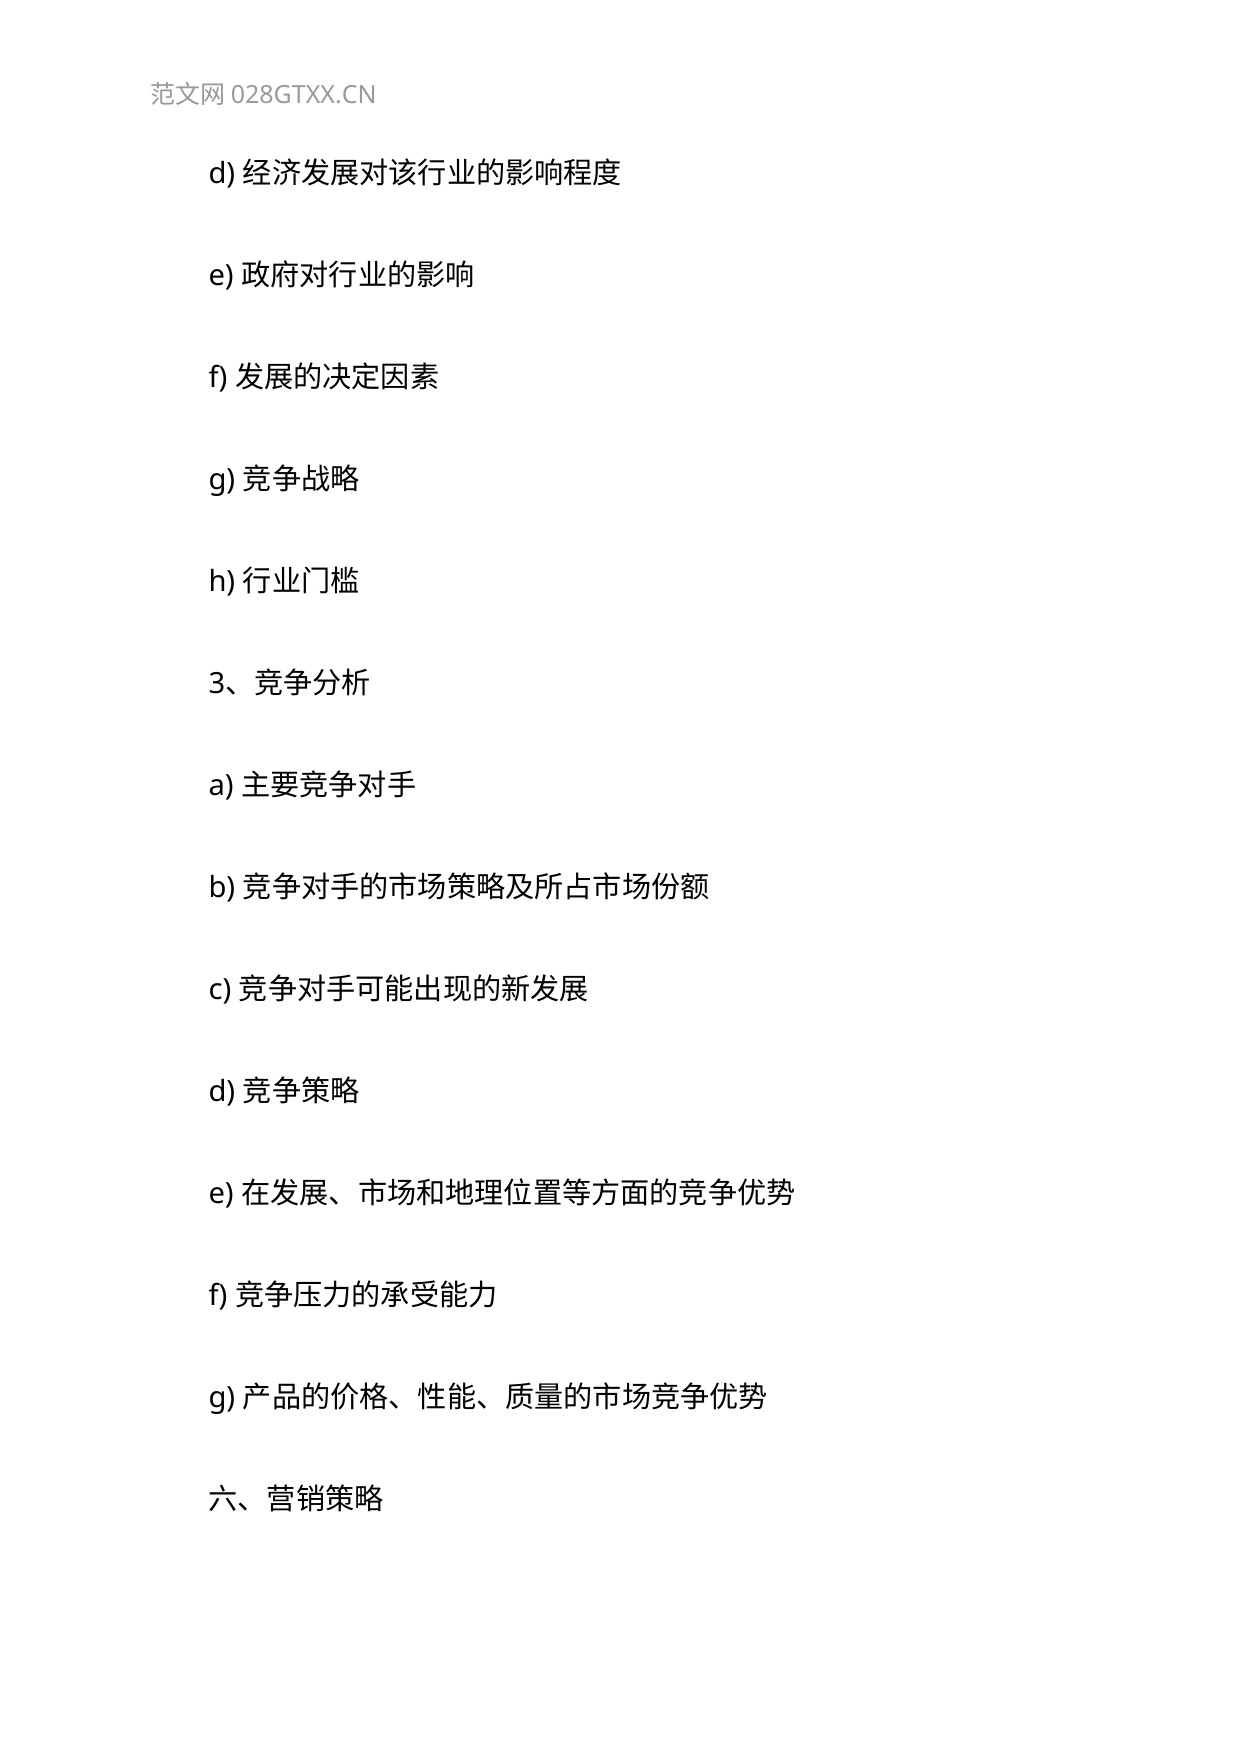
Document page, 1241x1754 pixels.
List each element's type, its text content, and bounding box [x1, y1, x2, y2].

text d) 经济发展对该行业的影响程度 [150, 150, 1090, 192]
text d) 竞争策略 [150, 1068, 1090, 1110]
text f) 发展的决定因素 [150, 354, 1090, 396]
text g) 产品的价格、性能、质量的市场竞争优势 [150, 1374, 1090, 1416]
text e) 政府对行业的影响 [150, 252, 1090, 294]
text g) 竞争战略 [150, 456, 1090, 498]
text 3、竞争分析 [150, 660, 1090, 702]
text 六、营销策略 [150, 1476, 1090, 1518]
text e) 在发展、市场和地理位置等方面的竞争优势 [150, 1170, 1090, 1212]
text f) 竞争压力的承受能力 [150, 1272, 1090, 1314]
text a) 主要竞争对手 [150, 762, 1090, 804]
text c) 竞争对手可能出现的新发展 [150, 966, 1090, 1008]
text h) 行业门槛 [150, 558, 1090, 600]
text b) 竞争对手的市场策略及所占市场份额 [150, 864, 1090, 906]
